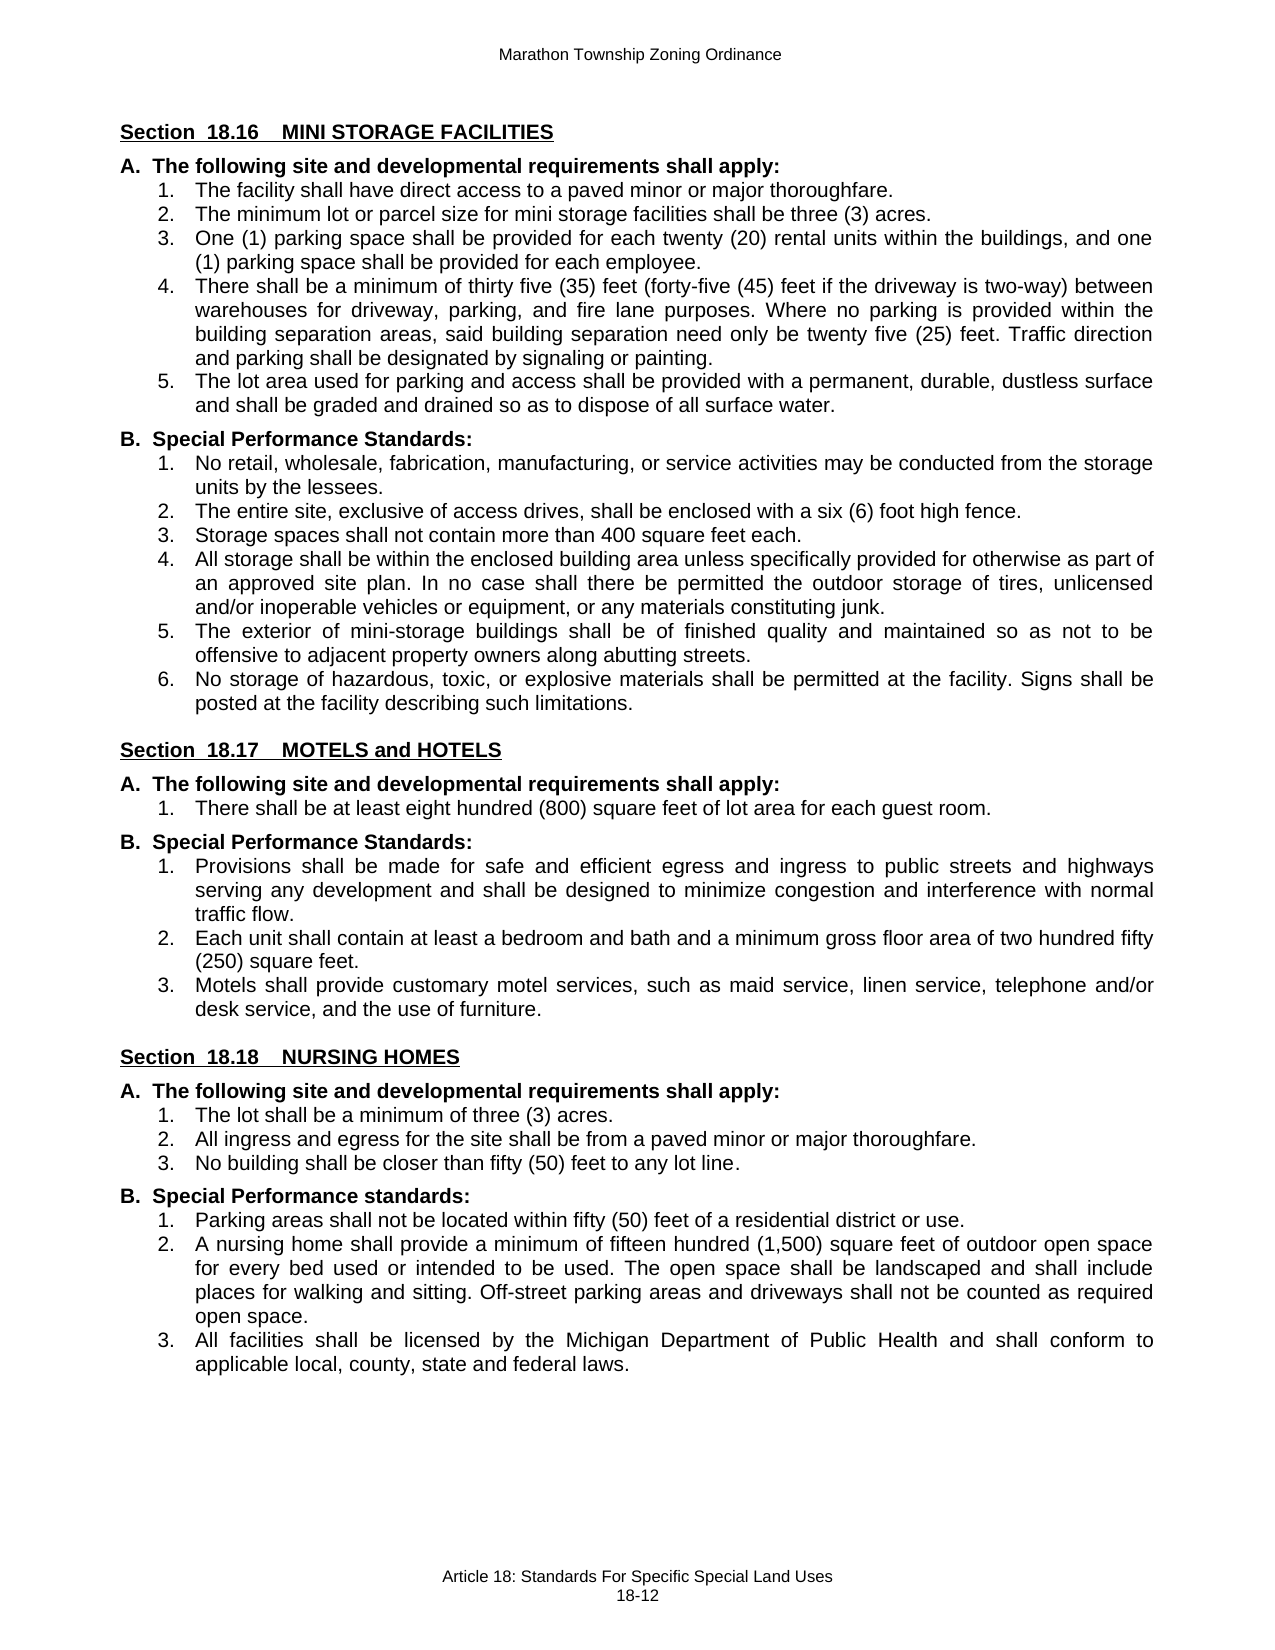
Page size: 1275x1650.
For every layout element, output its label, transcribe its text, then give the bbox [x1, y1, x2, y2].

text B. Special Performance Standards: [120, 829, 1155, 853]
text 4. All storage shall be within the enclosed building area unless specifically provided for otherwise as part of an approved site plan. In no case shall there be permitted the outdoor storage of tires, unlicensed and/or inoperable vehicles or equipment, or any materials constituting junk. [157, 547, 1155, 618]
text 1. Provisions shall be made for safe and efficient egress and ingress to public streets and highways serving any development and shall be designed to minimize congestion and interference with normal traffic flow. [157, 853, 1155, 925]
text 2. A nursing home shall provide a minimum of fifteen hundred (1,500) square feet of outdoor open space for every bed used or intended to be used. The open space shall be landscaped and shall include places for walking and sitting. Off-street parking areas and driveways shall not be counted as required open space. [157, 1232, 1155, 1328]
text 1. Parking areas shall not be located within fifty (50) feet of a residential district or use. [157, 1208, 1155, 1232]
text A. The following site and developmental requirements shall apply: [120, 772, 1155, 796]
text 3. Motels shall provide customary motel services, such as maid service, linen service, telephone and/or desk service, and the use of furniture. [157, 973, 1155, 1021]
text Section 18.17 MOTELS and HOTELS [120, 738, 1155, 762]
text 1. There shall be at least eight hundred (800) square feet of lot area for each guest room. [157, 796, 1155, 820]
text 2. The minimum lot or parcel size for mini storage facilities shall be three (3) acres. [157, 202, 1155, 226]
text 2. All ingress and egress for the site shall be from a paved minor or major thoroughfare. [157, 1127, 1155, 1151]
text 1. The lot shall be a minimum of three (3) acres. [157, 1103, 1155, 1127]
text 5. The lot area used for parking and access shall be provided with a permanent, durable, dustless surface and shall be graded and drained so as to dispose of all surface water. [157, 369, 1155, 417]
text A. The following site and developmental requirements shall apply: [120, 1079, 1155, 1103]
text 1. No retail, wholesale, fabrication, manufacturing, or service activities may be conducted from the storage units by the lessees. [157, 451, 1155, 499]
text 1. The facility shall have direct access to a paved minor or major thoroughfare. [157, 178, 1155, 202]
text A. The following site and developmental requirements shall apply: [120, 154, 1155, 178]
text 4. There shall be a minimum of thirty five (35) feet (forty-five (45) feet if the driveway is two-way) between warehouses for driveway, parking, and fire lane purposes. Where no parking is provided within the building separation areas, said building separation need only be twenty five (25) feet. Traffic direction and parking shall be designated by signaling or painting. [157, 273, 1155, 369]
text Section 18.18 NURSING HOMES [120, 1045, 1155, 1069]
text 3. No building shall be closer than fifty (50) feet to any lot line. [157, 1151, 1155, 1175]
text Section 18.16 MINI STORAGE FACILITIES [120, 120, 1155, 144]
text 3. All facilities shall be licensed by the Michigan Department of Public Health and shall conform to applicable local, county, state and federal laws. [157, 1328, 1155, 1376]
text 5. The exterior of mini-storage buildings shall be of finished quality and maintained so as not to be offensive to adjacent property owners along abutting streets. [157, 618, 1155, 666]
text 2. The entire site, exclusive of access drives, shall be enclosed with a six (6) foot high fence. [157, 499, 1155, 523]
text B. Special Performance Standards: [120, 427, 1155, 451]
text 3. Storage spaces shall not contain more than 400 square feet each. [157, 523, 1155, 547]
text B. Special Performance standards: [120, 1184, 1155, 1208]
text 2. Each unit shall contain at least a bedroom and bath and a minimum gross floor area of two hundred fifty (250) square feet. [157, 925, 1155, 973]
text 6. No storage of hazardous, toxic, or explosive materials shall be permitted at the facility. Signs shall be posted at the facility describing such limitations. [157, 666, 1155, 714]
text 3. One (1) parking space shall be provided for each twenty (20) rental units within the buildings, and one (1) parking space shall be provided for each employee. [157, 226, 1155, 273]
